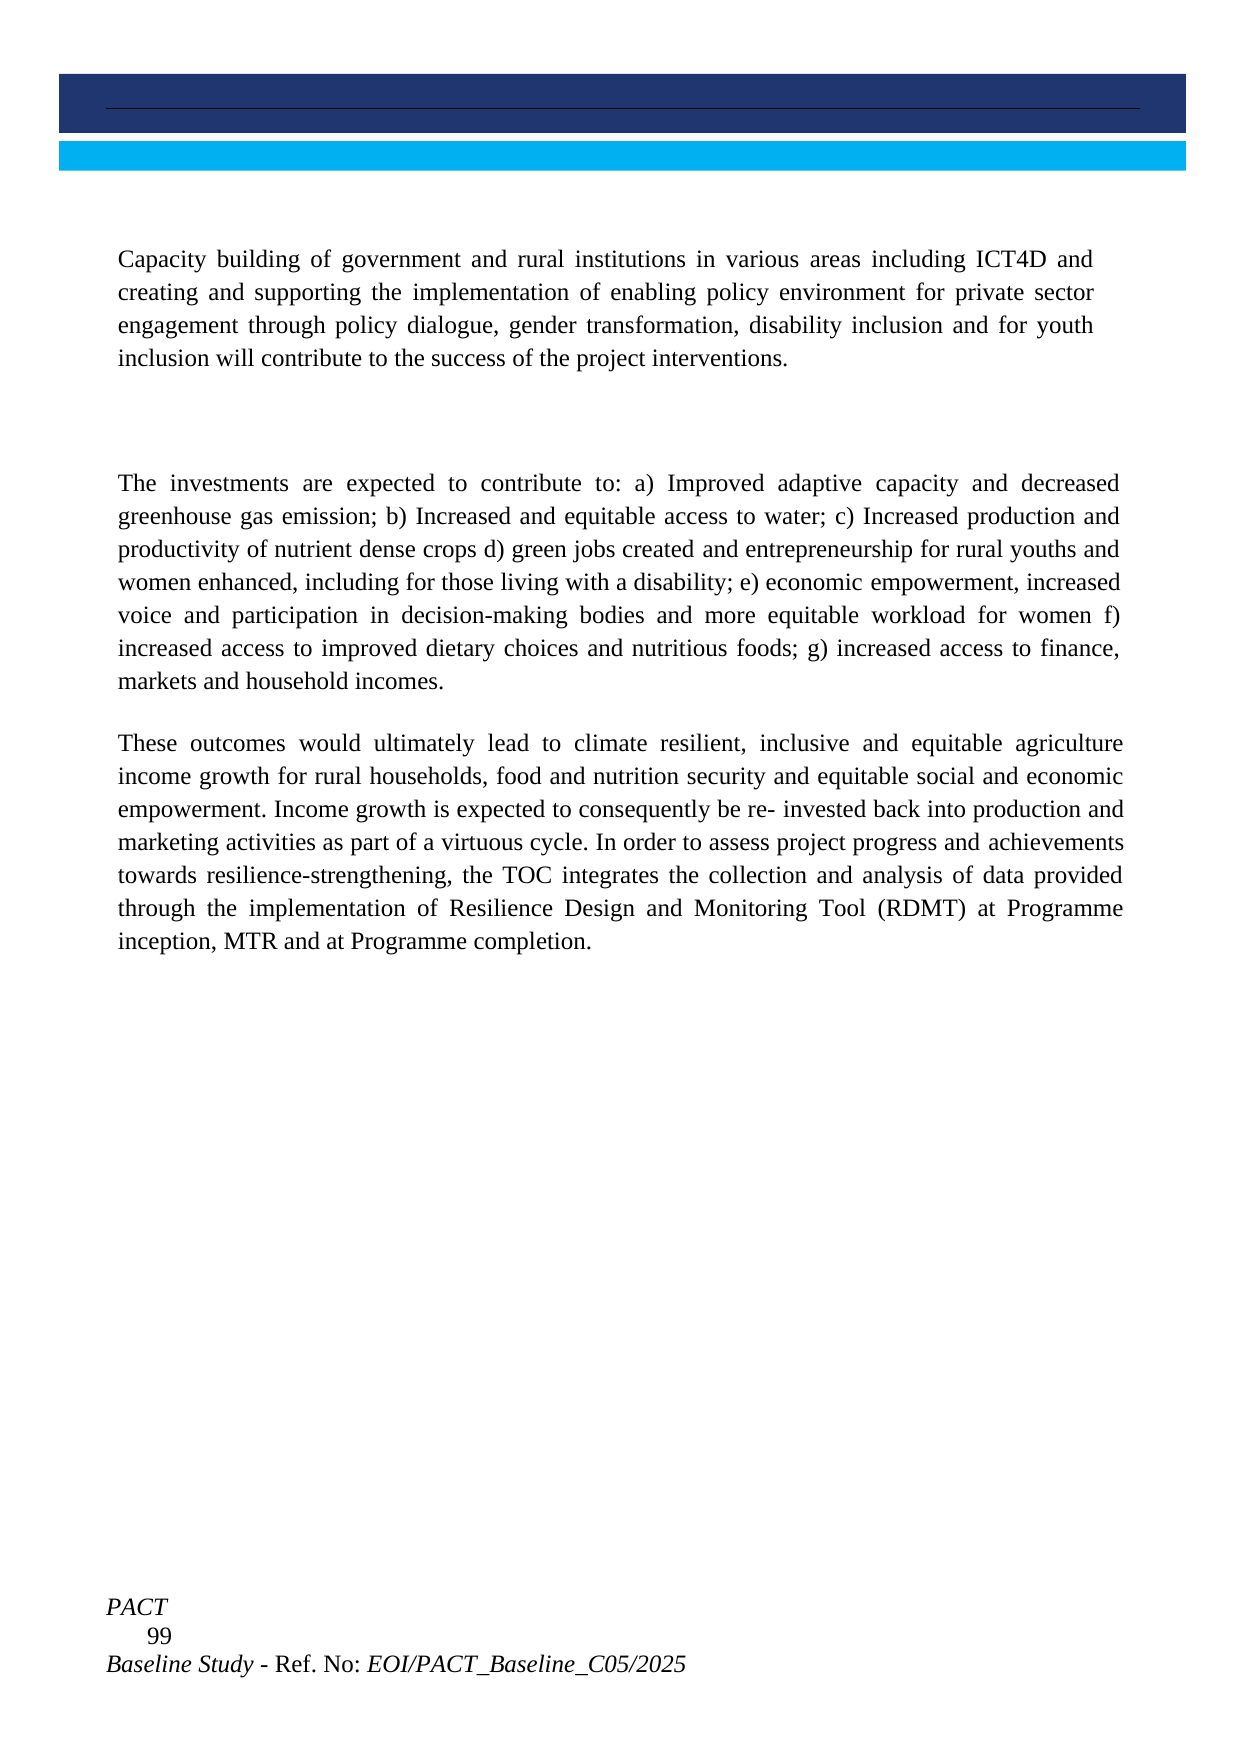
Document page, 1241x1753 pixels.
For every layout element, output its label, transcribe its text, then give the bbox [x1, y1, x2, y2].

text The investments are expected to contribute to: a) Improved adaptive capacity and decreased greenhouse gas emission; b) Increased and equitable access to water; c) Increased production and productivity of nutrient dense crops d) green jobs created and entrepreneurship for rural youths and women enhanced, including for those living with a disability; e) economic empowerment, increased voice and participation in decision-making bodies and more equitable workload for women f) increased access to improved dietary choices and nutritious foods; g) increased access to finance, markets and household incomes. [118, 468, 1120, 695]
text Capacity building of government and rural institutions in various areas including ICT4D and creating and supporting the implementation of enabling policy environment for private sector engagement through policy dialogue, gender transformation, disability inclusion and for youth inclusion will contribute to the success of the project interventions. [118, 244, 1094, 372]
text These outcomes would ultimately lead to climate resilient, inclusive and equitable agriculture income growth for rural households, food and nutrition security and equitable social and economic empowerment. Income growth is expected to consequently be re- invested back into production and marketing activities as part of a virtuous cycle. In order to assess project progress and achievements towards resilience-strengthening, the TOC integrates the collection and analysis of data provided through the implementation of Resilience Design and Monitoring Tool (RDMT) at Programme inception, MTR and at Programme completion. [118, 728, 1124, 955]
